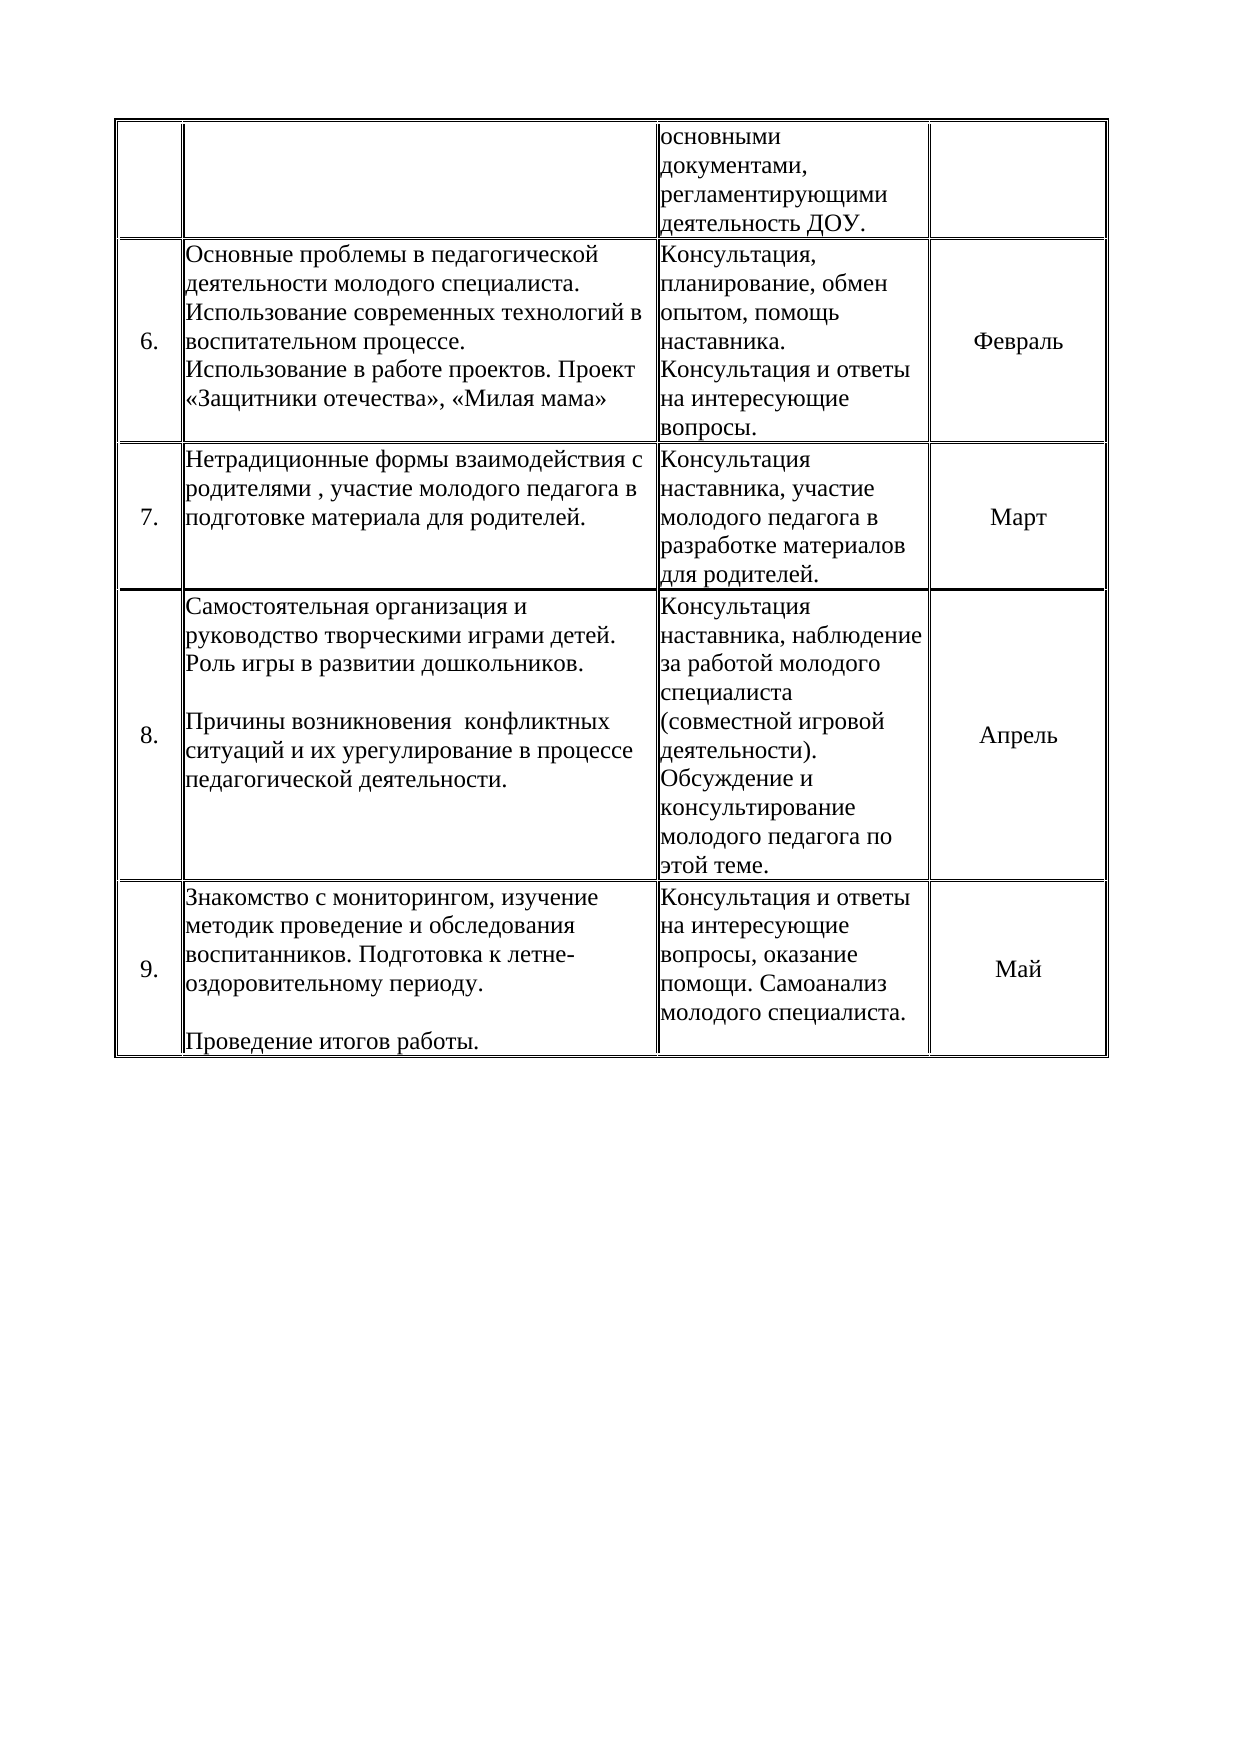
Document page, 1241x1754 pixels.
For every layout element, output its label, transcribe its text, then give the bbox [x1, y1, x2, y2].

table_cell Консультация и ответы на интересующие вопросы, оказание помощи. Самоанализ молодого специалиста. [658, 882, 930, 1055]
table_cell 9. [118, 879, 183, 1055]
table_cell Знакомство с мониторингом, изучение методик проведение и обследования воспитанников. Подготовка к летне-оздоровительному периоду. Проведение итогов работы. [183, 879, 658, 1055]
table_cell 6. [118, 236, 181, 441]
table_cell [658, 122, 930, 236]
table_cell Февраль [931, 236, 1106, 441]
table_cell 5. [118, 120, 183, 236]
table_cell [183, 120, 658, 236]
table_cell 8. [116, 588, 181, 878]
table_cell Апрель [931, 588, 1107, 878]
table_cell Нетрадиционные формы взаимодействия с родителями , участие молодого педагога в подготовке материала для родителей. [185, 444, 656, 588]
table_cell Консультация, планирование, обмен опытом, помощь наставника. Консультация и ответы на интересующие вопросы. [660, 240, 928, 441]
table_cell Консультация наставника, участие молодого педагога в разработке материалов для родителей. [660, 444, 928, 588]
table_cell Январь [930, 122, 1105, 236]
table_cell Март [930, 441, 1107, 588]
table_cell Самостоятельная организация и руководство творческими играми детей. Роль игры в развитии дошкольников. Причины возникновения конфликтных ситуаций и их урегулирование в процессе педагогической деятельности. [185, 591, 656, 878]
table_cell 7. [116, 441, 183, 588]
table_cell Основные проблемы в педагогической деятельности молодого специалиста. Использование современных технологий в воспитательном процессе. Использование в работе проектов. Проект «Защитники отечества», «Милая мама» [185, 240, 656, 441]
table_cell Консультация наставника, наблюдение за работой молодого специалиста (совместной игровой деятельности). Обсуждение и консультирование молодого педагога по этой теме. [660, 591, 928, 878]
table_cell Май [930, 879, 1106, 1055]
